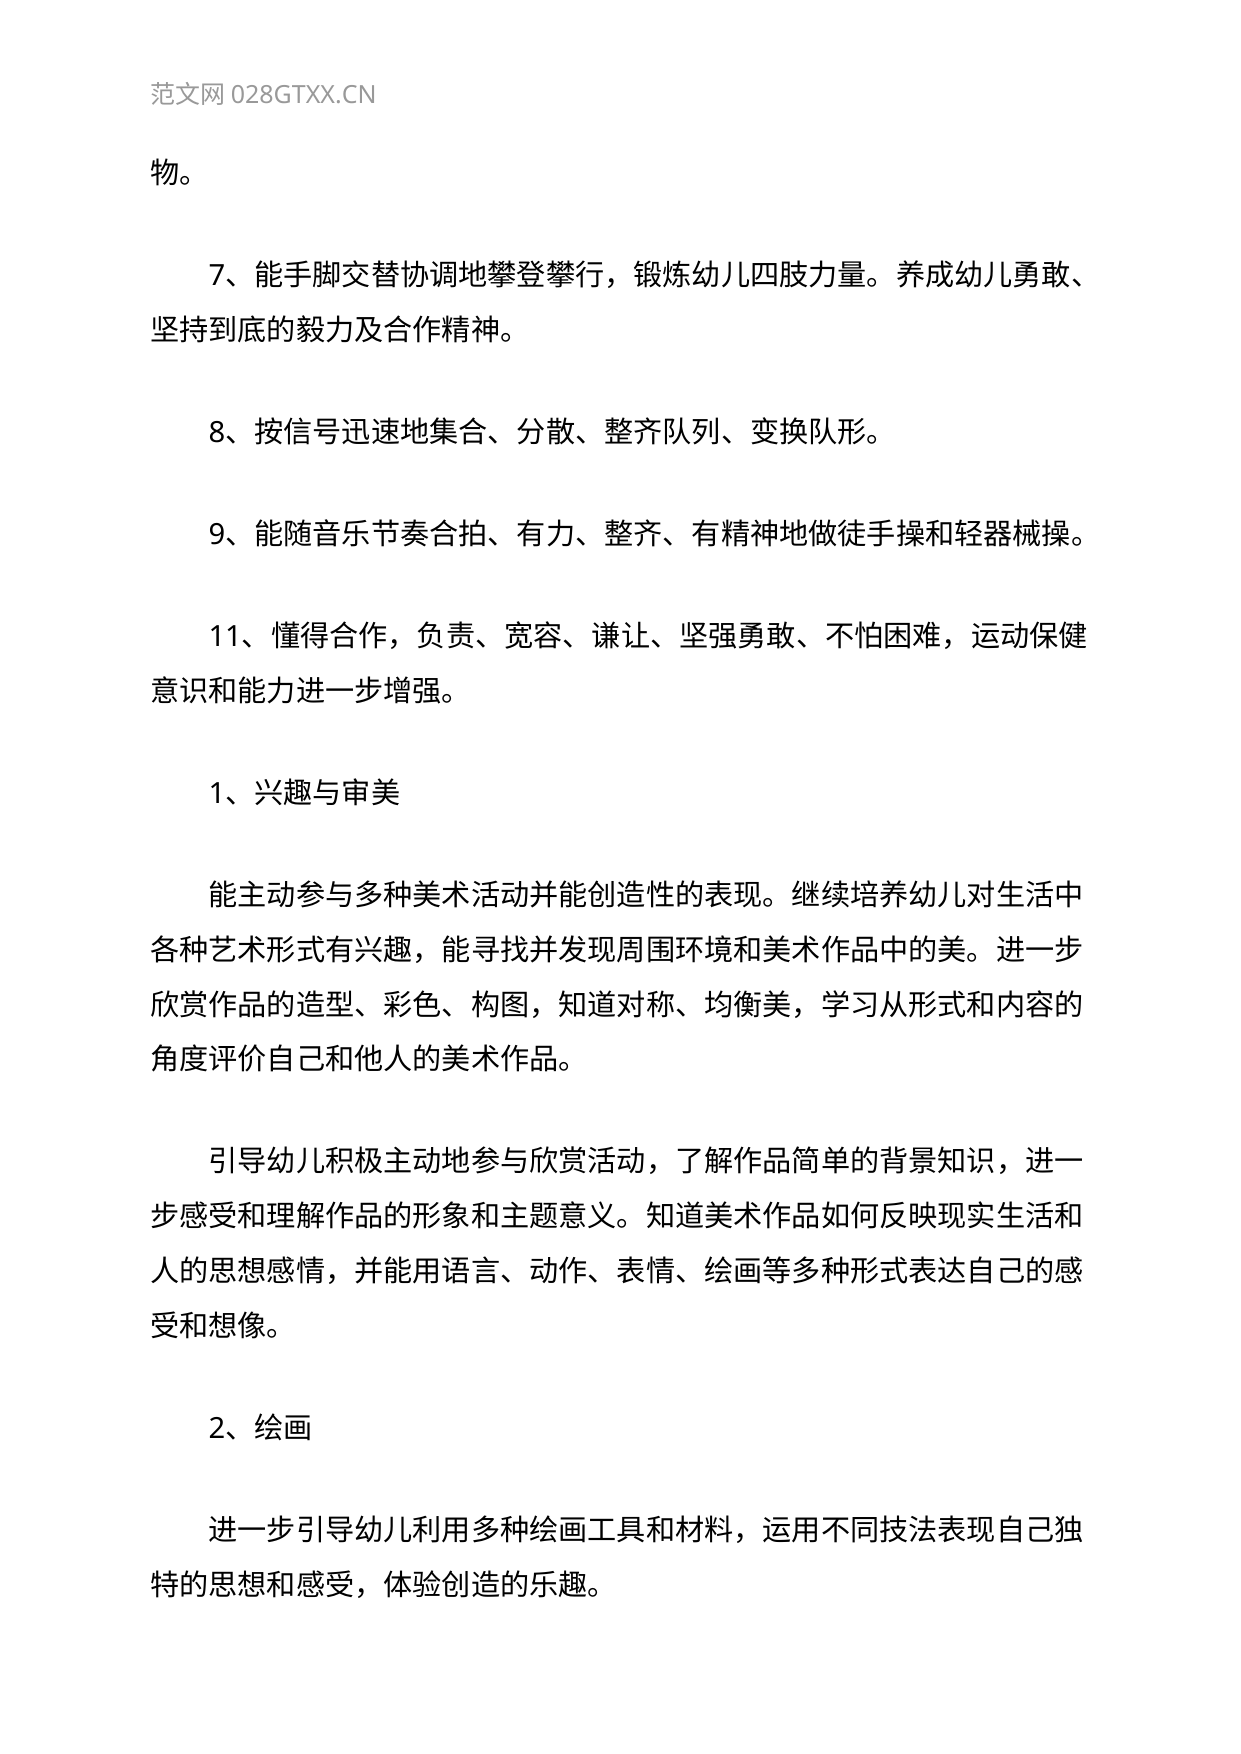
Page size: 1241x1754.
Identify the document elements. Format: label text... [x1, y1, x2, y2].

text 能主动参与多种美术活动并能创造性的表现。继续培养幼儿对生活中各种艺术形式有兴趣，能寻找并发现周围环境和美术作品中的美。进一步欣赏作品的造型、彩色、构图，知道对称、均衡美，学习从形式和内容的角度评价自己和他人的美术作品。 [150, 871, 1090, 1078]
text 1、兴趣与审美 [150, 769, 1090, 812]
text 8、按信号迅速地集合、分散、整齐队列、变换队形。 [150, 408, 1090, 451]
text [150, 150, 1090, 192]
text 9、能随音乐节奏合拍、有力、整齐、有精神地做徒手操和轻器械操。 [150, 511, 1090, 553]
text 11、懂得合作，负责、宽容、谦让、坚强勇敢、不怕困难，运动保健意识和能力进一步增强。 [150, 612, 1090, 710]
text 2、绘画 [150, 1404, 1090, 1447]
text 引导幼儿积极主动地参与欣赏活动，了解作品简单的背景知识，进一步感受和理解作品的形象和主题意义。知道美术作品如何反映现实生活和人的思想感情，并能用语言、动作、表情、绘画等多种形式表达自己的感受和想像。 [150, 1138, 1090, 1345]
text 7、能手脚交替协调地攀登攀行，锻炼幼儿四肢力量。养成幼儿勇敢、坚持到底的毅力及合作精神。 [150, 252, 1090, 349]
text 进一步引导幼儿利用多种绘画工具和材料，运用不同技法表现自己独特的思想和感受，体验创造的乐趣。 [150, 1506, 1090, 1603]
